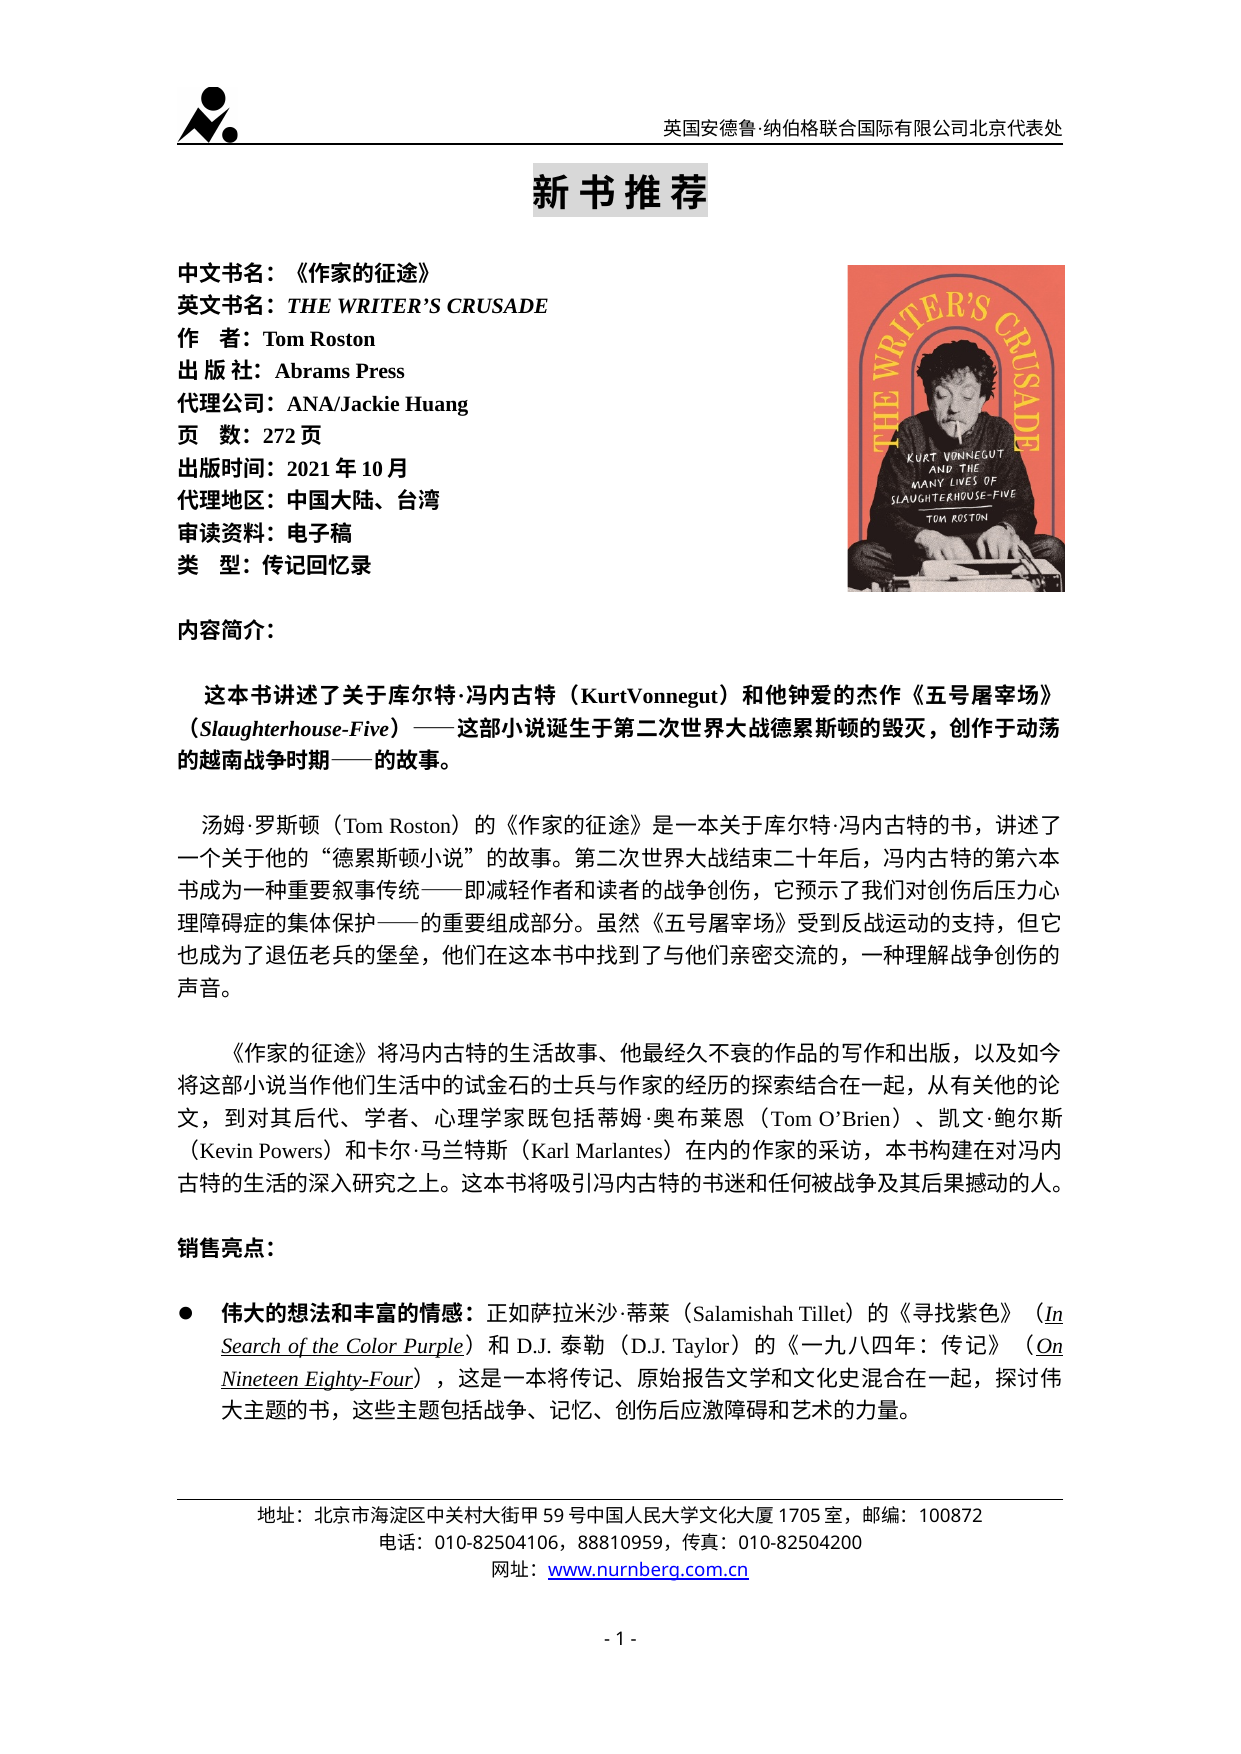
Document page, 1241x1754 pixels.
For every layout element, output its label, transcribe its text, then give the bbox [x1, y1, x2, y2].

picture [177, 87, 238, 143]
text 类 型：传记回忆录 [177, 548, 847, 580]
text 出版时间：2021年10月 [177, 450, 847, 483]
text 页 数：272页 [177, 418, 847, 450]
text 《作家的征途》将冯内古特的生活故事、他最经久不衰的作品的写作和出版，以及如今将这部小说当作他们生活中的试金石的士兵与作家的经历的探索结合在一起，从有关他的论文，到对其后代、学者、心理学家既包括蒂姆·奥布莱恩（Tom O’Brien）、凯文·鲍尔斯（Kevin Powers）和卡尔·马兰特斯（Karl Marlantes）在内的作家的采访，本书构建在对冯内古特的生活的深入研究之上。这本书将吸引冯内古特的书迷和任何被战争及其后果撼动的人。 [177, 1035, 1063, 1198]
text 出 版 社：Abrams Press [177, 353, 847, 385]
list 伟大的想法和丰富的情感：正如萨拉米沙·蒂莱（Salamishah Tillet）的《寻找紫色》（In Search of the Color Purple）和D.J. 泰勒（D.J. Taylor）的《一九八四年：传记》（On Nineteen Eighty-Four），这是一本将传记、原始报告文学和文化史混合在一起，探讨伟大主题的书，这些主题包括战争、记忆、创伤后应激障碍和艺术的力量。 [177, 1295, 1063, 1425]
text 这本书讲述了关于库尔特·冯内古特（KurtVonnegut）和他钟爱的杰作《五号屠宰场》（Slaughterhouse-Five）——这部小说诞生于第二次世界大战德累斯顿的毁灭，创作于动荡的越南战争时期——的故事。 [177, 678, 1063, 775]
text 英文书名：THE WRITER’S CRUSADE [177, 288, 847, 320]
text 审读资料：电子稿 [177, 515, 847, 548]
text 代理地区：中国大陆、台湾 [177, 483, 847, 515]
text 汤姆·罗斯顿（Tom Roston）的《作家的征途》是一本关于库尔特·冯内古特的书，讲述了一个关于他的“德累斯顿小说”的故事。第二次世界大战结束二十年后，冯内古特的第六本书成为一种重要叙事传统——即减轻作者和读者的战争创伤，它预示了我们对创伤后压力心理障碍症的集体保护——的重要组成部分。虽然《五号屠宰场》受到反战运动的支持，但它也成为了退伍老兵的堡垒，他们在这本书中找到了与他们亲密交流的，一种理解战争创伤的声音。 [177, 808, 1063, 1003]
picture [847, 265, 1065, 592]
text 销售亮点： [177, 1230, 1063, 1263]
text 中文书名：《作家的征途》 [177, 255, 1063, 288]
text 代理公司：ANA/Jackie Huang [177, 385, 847, 418]
text 内容简介： [177, 613, 1063, 645]
text 作 者：Tom Roston [177, 320, 847, 353]
text 新 书 推 荐 [177, 158, 1063, 223]
